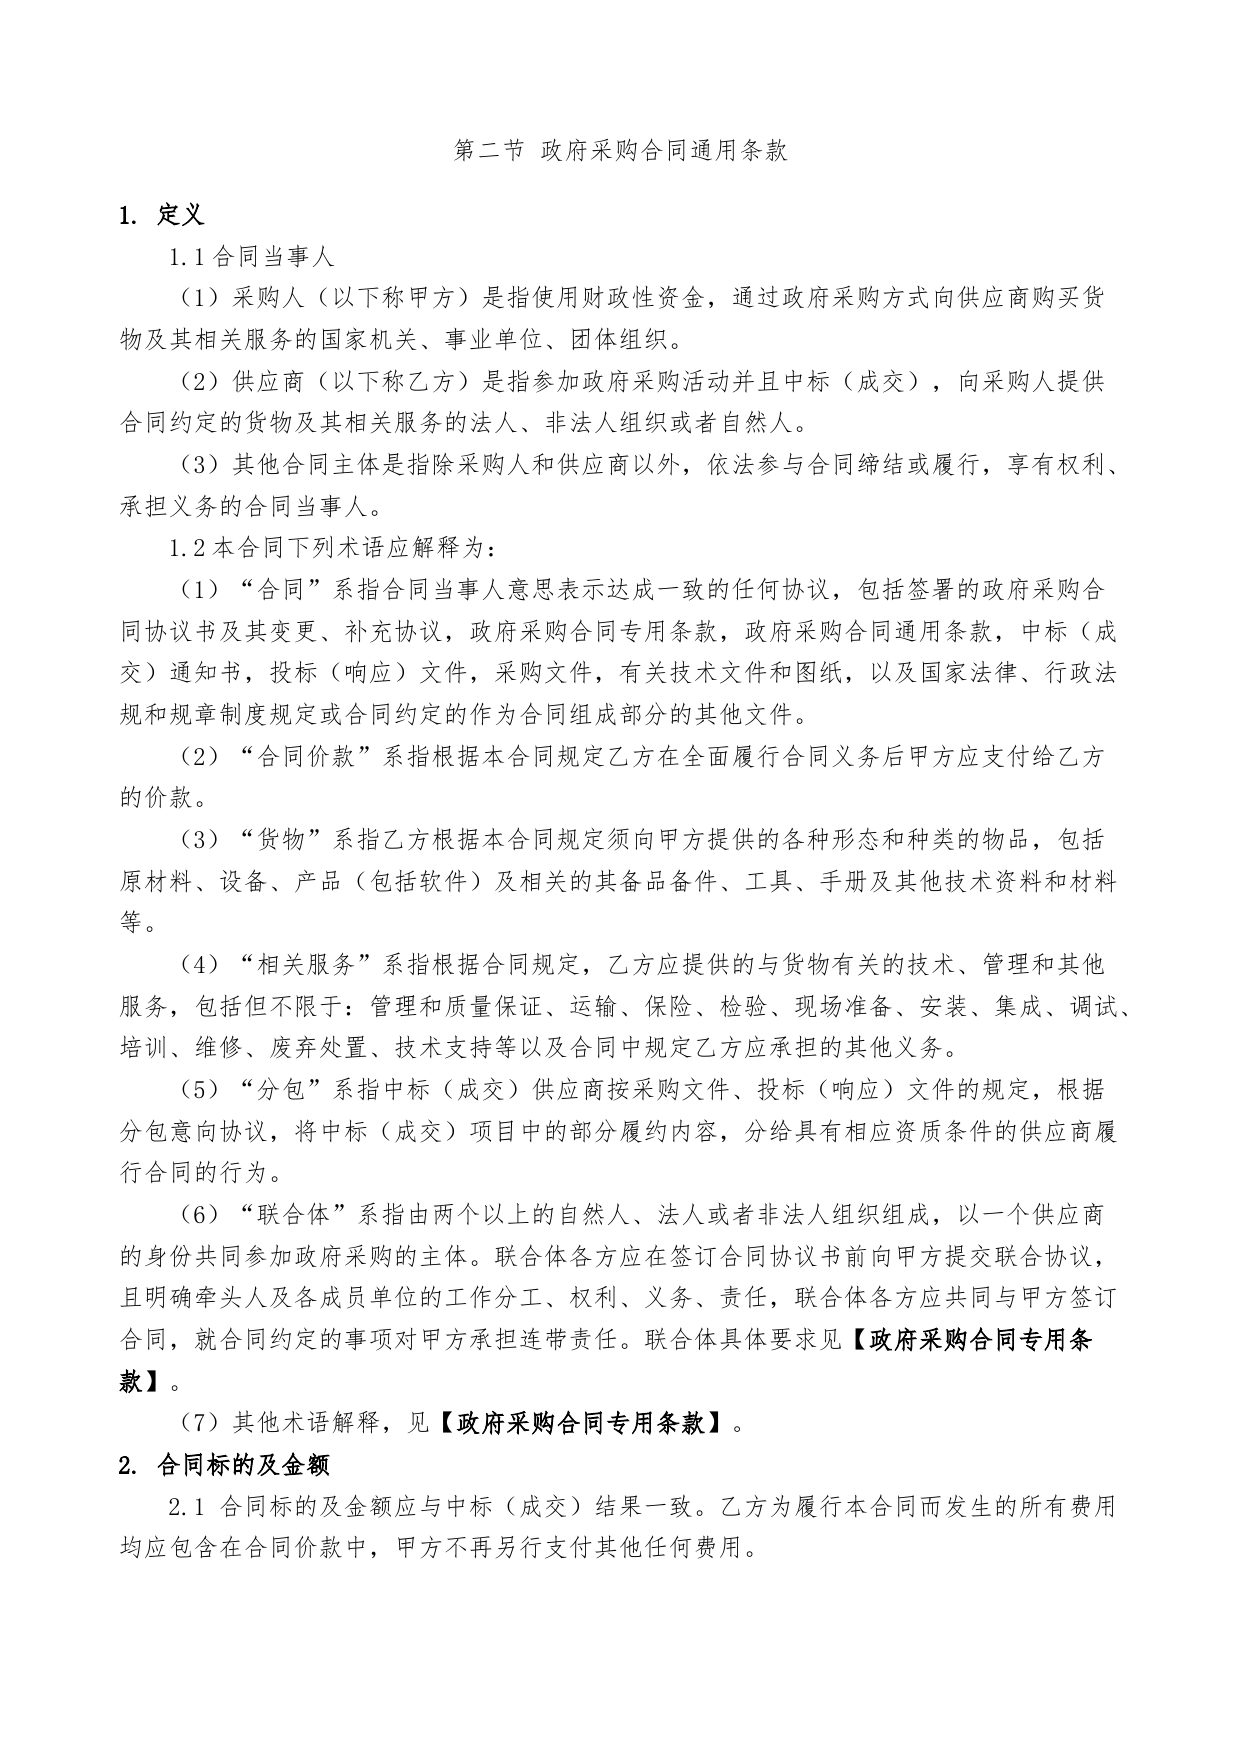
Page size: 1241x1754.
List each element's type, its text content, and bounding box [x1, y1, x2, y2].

list 合同标的及金额 [118, 1440, 1122, 1482]
text （4）“相关服务”系指根据合同规定，乙方应提供的与货物有关的技术、管理和其他服务，包括但不限于：管理和质量保证、运输、保险、检验、现场准备、安装、集成、调试、培训、维修、废弃处置、技术支持等以及合同中规定乙方应承担的其他义务。 [118, 940, 1122, 1065]
text 1.1合同当事人 [118, 232, 1122, 273]
subtitle 第二节 政府采购合同通用条款 [118, 134, 1122, 163]
text （3）“货物”系指乙方根据本合同规定须向甲方提供的各种形态和种类的物品，包括原材料、设备、产品（包括软件）及相关的其备品备件、工具、手册及其他技术资料和材料等。 [118, 815, 1122, 940]
text 1. 定义 [118, 190, 1122, 232]
text （6）“联合体”系指由两个以上的自然人、法人或者非法人组织组成，以一个供应商的身份共同参加政府采购的主体。联合体各方应在签订合同协议书前向甲方提交联合协议，且明确牵头人及各成员单位的工作分工、权利、义务、责任，联合体各方应共同与甲方签订合同，就合同约定的事项对甲方承担连带责任。联合体具体要求见【政府采购合同专用条款】。 [118, 1190, 1122, 1398]
text （3）其他合同主体是指除采购人和供应商以外，依法参与合同缔结或履行，享有权利、承担义务的合同当事人。 [118, 440, 1122, 523]
text （5）“分包”系指中标（成交）供应商按采购文件、投标（响应）文件的规定，根据分包意向协议，将中标（成交）项目中的部分履约内容，分给具有相应资质条件的供应商履行合同的行为。 [118, 1065, 1122, 1190]
text （2）供应商（以下称乙方）是指参加政府采购活动并且中标（成交），向采购人提供合同约定的货物及其相关服务的法人、非法人组织或者自然人。 [118, 357, 1122, 440]
text （1）采购人（以下称甲方）是指使用财政性资金，通过政府采购方式向供应商购买货物及其相关服务的国家机关、事业单位、团体组织。 [118, 273, 1122, 357]
text （7）其他术语解释，见【政府采购合同专用条款】。 [118, 1398, 1122, 1440]
text 2.1 合同标的及金额应与中标（成交）结果一致。乙方为履行本合同而发生的所有费用均应包含在合同价款中，甲方不再另行支付其他任何费用。 [118, 1482, 1122, 1565]
text 1.2本合同下列术语应解释为： [118, 523, 1122, 565]
text （1）“合同”系指合同当事人意思表示达成一致的任何协议，包括签署的政府采购合同协议书及其变更、补充协议，政府采购合同专用条款，政府采购合同通用条款，中标（成交）通知书，投标（响应）文件，采购文件，有关技术文件和图纸，以及国家法律、行政法规和规章制度规定或合同约定的作为合同组成部分的其他文件。 [118, 565, 1122, 732]
text （2）“合同价款”系指根据本合同规定乙方在全面履行合同义务后甲方应支付给乙方的价款。 [118, 732, 1122, 815]
